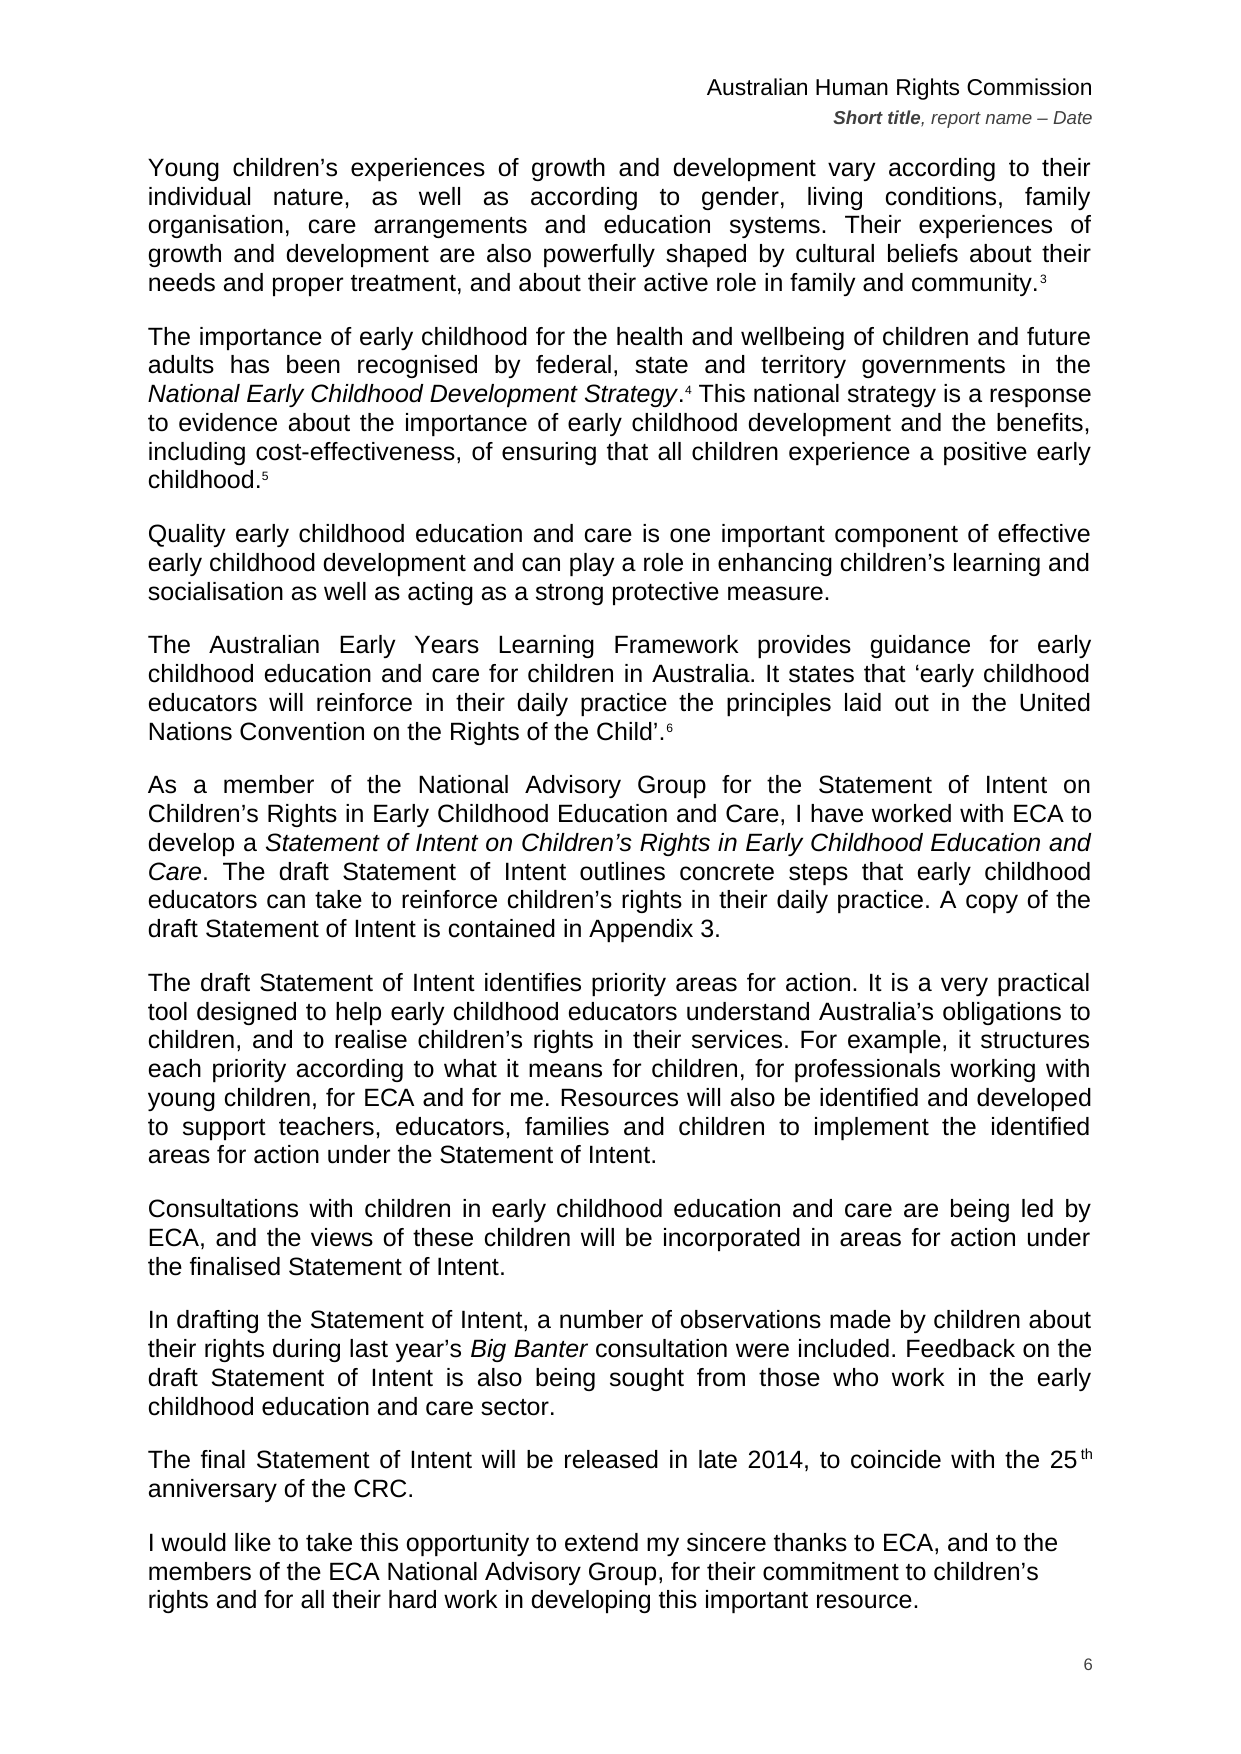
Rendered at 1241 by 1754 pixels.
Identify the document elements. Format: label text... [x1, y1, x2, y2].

text Young children’s experiences of growth and development vary according to their individual nature, as well as according to gender, living conditions, family organisation, care arrangements and education systems. Their experiences of growth and development are also powerfully shaped by cultural beliefs about their needs and proper treatment, and about their active role in family and community. [148, 153, 1092, 297]
text As a member of the National Advisory Group for the Statement of Intent on Children’s Rights in Early Childhood Education and Care, I have worked with ECA to develop a Statement of Intent on Children’s Rights in Early Childhood Education and Care. The draft Statement of Intent outlines concrete steps that early childhood educators can take to reinforce children’s rights in their daily practice. A copy of the draft Statement of Intent is contained in Appendix 3. [148, 771, 1092, 943]
text The draft Statement of Intent identifies priority areas for action. It is a very practical tool designed to help early childhood educators understand Australia’s obligations to children, and to realise children’s rights in their services. For example, it structures each priority according to what it means for children, for professionals working with young children, for ECA and for me. Resources will also be identified and developed to support teachers, educators, families and children to implement the identified areas for action under the Statement of Intent. [148, 968, 1092, 1169]
list The importance of early childhood for the health and wellbeing of children and future adults has been recognised by federal, state and territory governments in the National Early Childhood Development Strategy. This national strategy is a response to evidence about the importance of early childhood development and the benefits, including cost-effectiveness, of ensuring that all children experience a positive early childhood. [148, 322, 1092, 494]
text In drafting the Statement of Intent, a number of observations made by children about their rights during last year’s Big Banter consultation were included. Feedback on the draft Statement of Intent is also being sought from those who work in the early childhood education and care sector. [148, 1306, 1092, 1421]
text The Australian Early Years Learning Framework provides guidance for early childhood education and care for children in Australia. It states that ‘early childhood educators will reinforce in their daily practice the principles laid out in the United Nations Convention on the Rights of the Child’. [148, 631, 1092, 746]
text The final Statement of Intent will be released in late 2014, to coincide with the 25th anniversary of the CRC. [148, 1446, 1092, 1503]
text I would like to take this opportunity to extend my sincere thanks to ECA, and to the members of the ECA National Advisory Group, for their commitment to children’s rights and for all their hard work in developing this important resource. [148, 1528, 1092, 1614]
list Quality early childhood education and care is one important component of effective early childhood development and can play a role in enhancing children’s learning and socialisation as well as acting as a strong protective measure. [148, 519, 1092, 606]
text Consultations with children in early childhood education and care are being led by ECA, and the views of these children will be incorporated in areas for action under the finalised Statement of Intent. [148, 1194, 1092, 1281]
